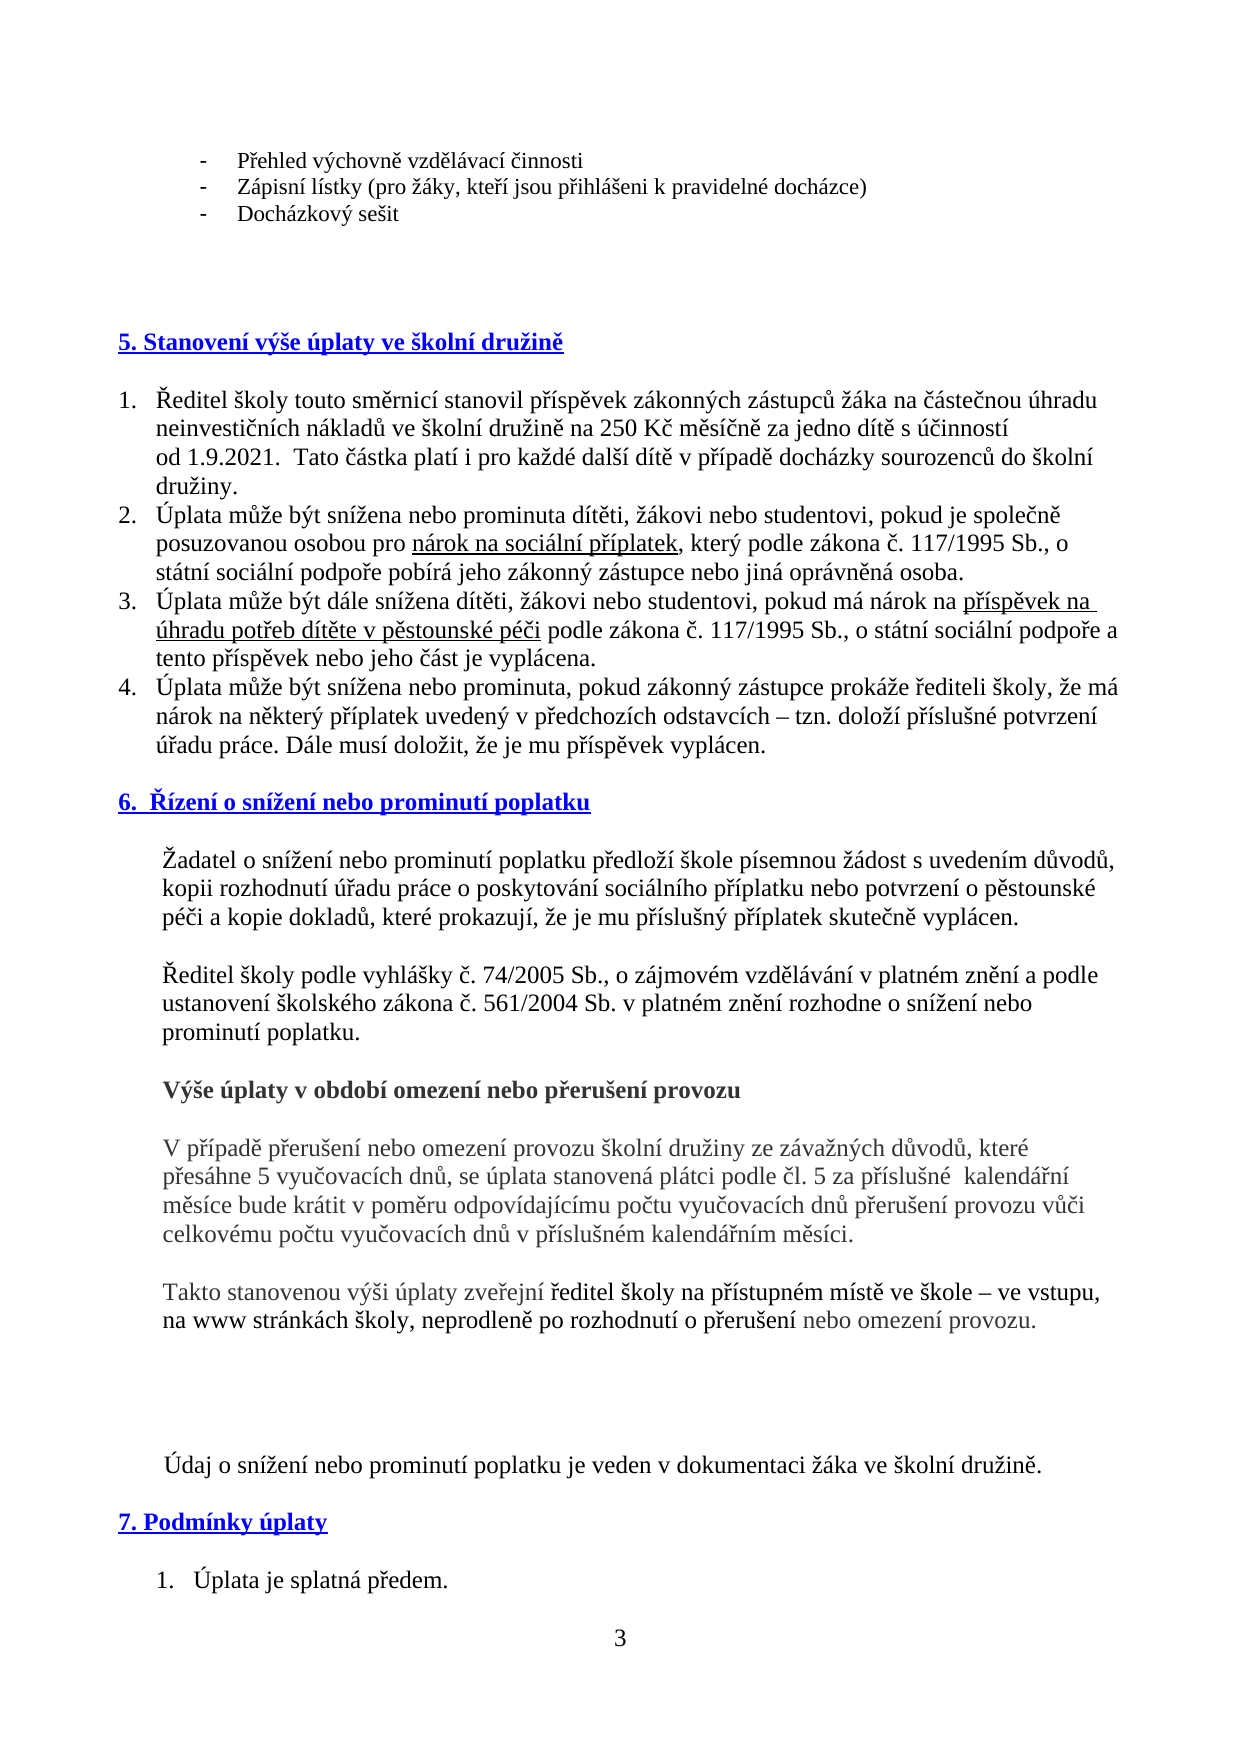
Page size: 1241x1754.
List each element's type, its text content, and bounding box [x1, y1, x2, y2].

text ustanovení školského zákona č. 561/2004 Sb. v platném znění rozhodne o snížení nebo [118, 988, 1122, 1017]
text kopii rozhodnutí úřadu práce o poskytování sociálního příplatku nebo potvrzení o pěstounské [118, 873, 1122, 902]
text Údaj o snížení nebo prominutí poplatku je veden v dokumentaci žáka ve školní družině. [163, 1450, 1122, 1478]
list Docházkový sešit [199, 200, 1122, 226]
text 7. Podmínky úplaty [118, 1507, 1122, 1536]
list Úplata může být dále snížena dítěti, žákovi nebo studentovi, pokud má nárok na příspěvek na úhradu potřeb dítěte v pěstounské péči podle zákona č. 117/1995 Sb., o státní sociální podpoře a tento příspěvek nebo jeho část je vyplácena. [118, 586, 1122, 672]
text 6. Řízení o snížení nebo prominutí poplatku [118, 787, 1122, 816]
text 5. Stanovení výše úplaty ve školní družině [118, 327, 1122, 356]
text péči a kopie dokladů, které prokazují, že je mu příslušný příplatek skutečně vyplácen. [118, 902, 1122, 931]
text Ředitel školy podle vyhlášky č. 74/2005 Sb., o zájmovém vzdělávání v platném znění a podle [118, 960, 1122, 988]
text Žadatel o snížení nebo prominutí poplatku předloží škole písemnou žádost s uvedením důvodů, [118, 845, 1122, 873]
list Úplata může být snížena nebo prominuta, pokud zákonný zástupce prokáže řediteli školy, že má nárok na některý příplatek uvedený v předchozích odstavcích – tzn. doloží příslušné potvrzení úřadu práce. Dále musí doložit, že je mu příspěvek vyplácen. [118, 672, 1122, 758]
list Ředitel školy touto směrnicí stanovil příspěvek zákonných zástupců žáka na částečnou úhradu neinvestičních nákladů ve školní družině na 250 Kč měsíčně za jedno dítě s účinností od 1.9.2021. Tato částka platí i pro každé další dítě v případě docházky sourozenců do školní družiny. [118, 385, 1122, 500]
list Úplata je splatná předem. [156, 1565, 1122, 1593]
text prominutí poplatku. [118, 1017, 1122, 1046]
text Výše úplaty v období omezení nebo přerušení provozu [162, 1075, 1122, 1103]
list Úplata může být snížena nebo prominuta dítěti, žákovi nebo studentovi, pokud je společně posuzovanou osobou pro nárok na sociální příplatek, který podle zákona č. 117/1995 Sb., o státní sociální podpoře pobírá jeho zákonný zástupce nebo jiná oprávněná osoba. [118, 500, 1122, 586]
text V případě přerušení nebo omezení provozu školní družiny ze závažných důvodů, které přesáhne 5 vyučovacích dnů, se úplata stanovená plátci podle čl. 5 za příslušné kalendářní měsíce bude krátit v poměru odpovídajícímu počtu vyučovacích dnů přerušení provozu vůči celkovému počtu vyučovacích dnů v příslušném kalendářním měsíci. [162, 1133, 1122, 1248]
list Přehled výchovně vzdělávací činnosti [199, 147, 1122, 173]
text Takto stanovenou výši úplaty zveřejní ředitel školy na přístupném místě ve škole – ve vstupu, na www stránkách školy, neprodleně po rozhodnutí o přerušení nebo omezení provozu. [162, 1277, 1122, 1334]
list Zápisní lístky (pro žáky, kteří jsou přihlášeni k pravidelné docházce) [199, 173, 1122, 200]
